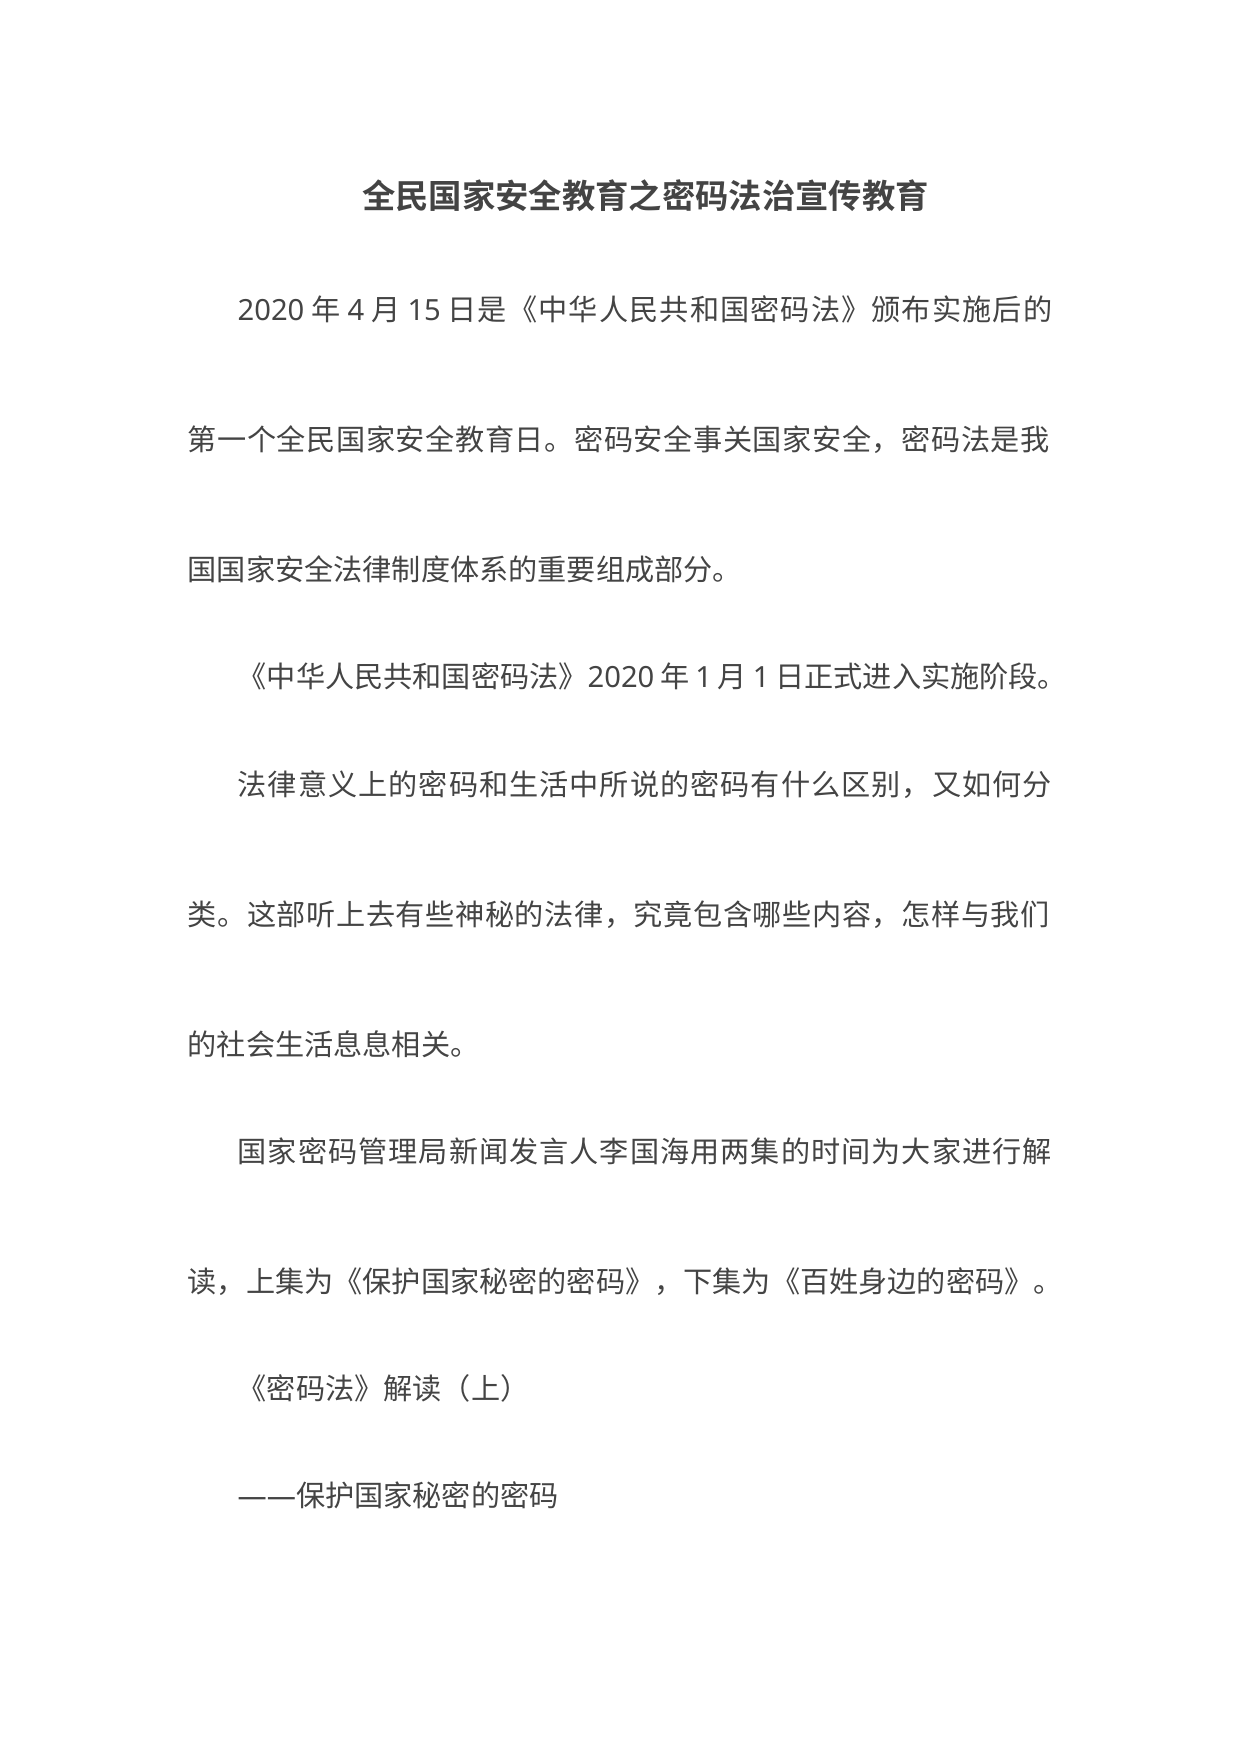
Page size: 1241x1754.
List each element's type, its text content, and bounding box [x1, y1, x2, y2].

text 《中华人民共和国密码法》2020年1月1日正式进入实施阶段。 [187, 642, 1053, 707]
text ——保护国家秘密的密码 [187, 1462, 1053, 1527]
text 2020年4月15日是《中华人民共和国密码法》颁布实施后的第一个全民国家安全教育日。密码安全事关国家安全，密码法是我国国家安全法律制度体系的重要组成部分。 [187, 275, 1053, 600]
text 国家密码管理局新闻发言人李国海用两集的时间为大家进行解读，上集为《保护国家秘密的密码》，下集为《百姓身边的密码》。 [187, 1117, 1053, 1312]
text 法律意义上的密码和生活中所说的密码有什么区别，又如何分类。这部听上去有些神秘的法律，究竟包含哪些内容，怎样与我们的社会生活息息相关。 [187, 750, 1053, 1075]
text 《密码法》解读（上） [187, 1354, 1053, 1419]
text 全民国家安全教育之密码法治宣传教育 [187, 162, 1053, 227]
